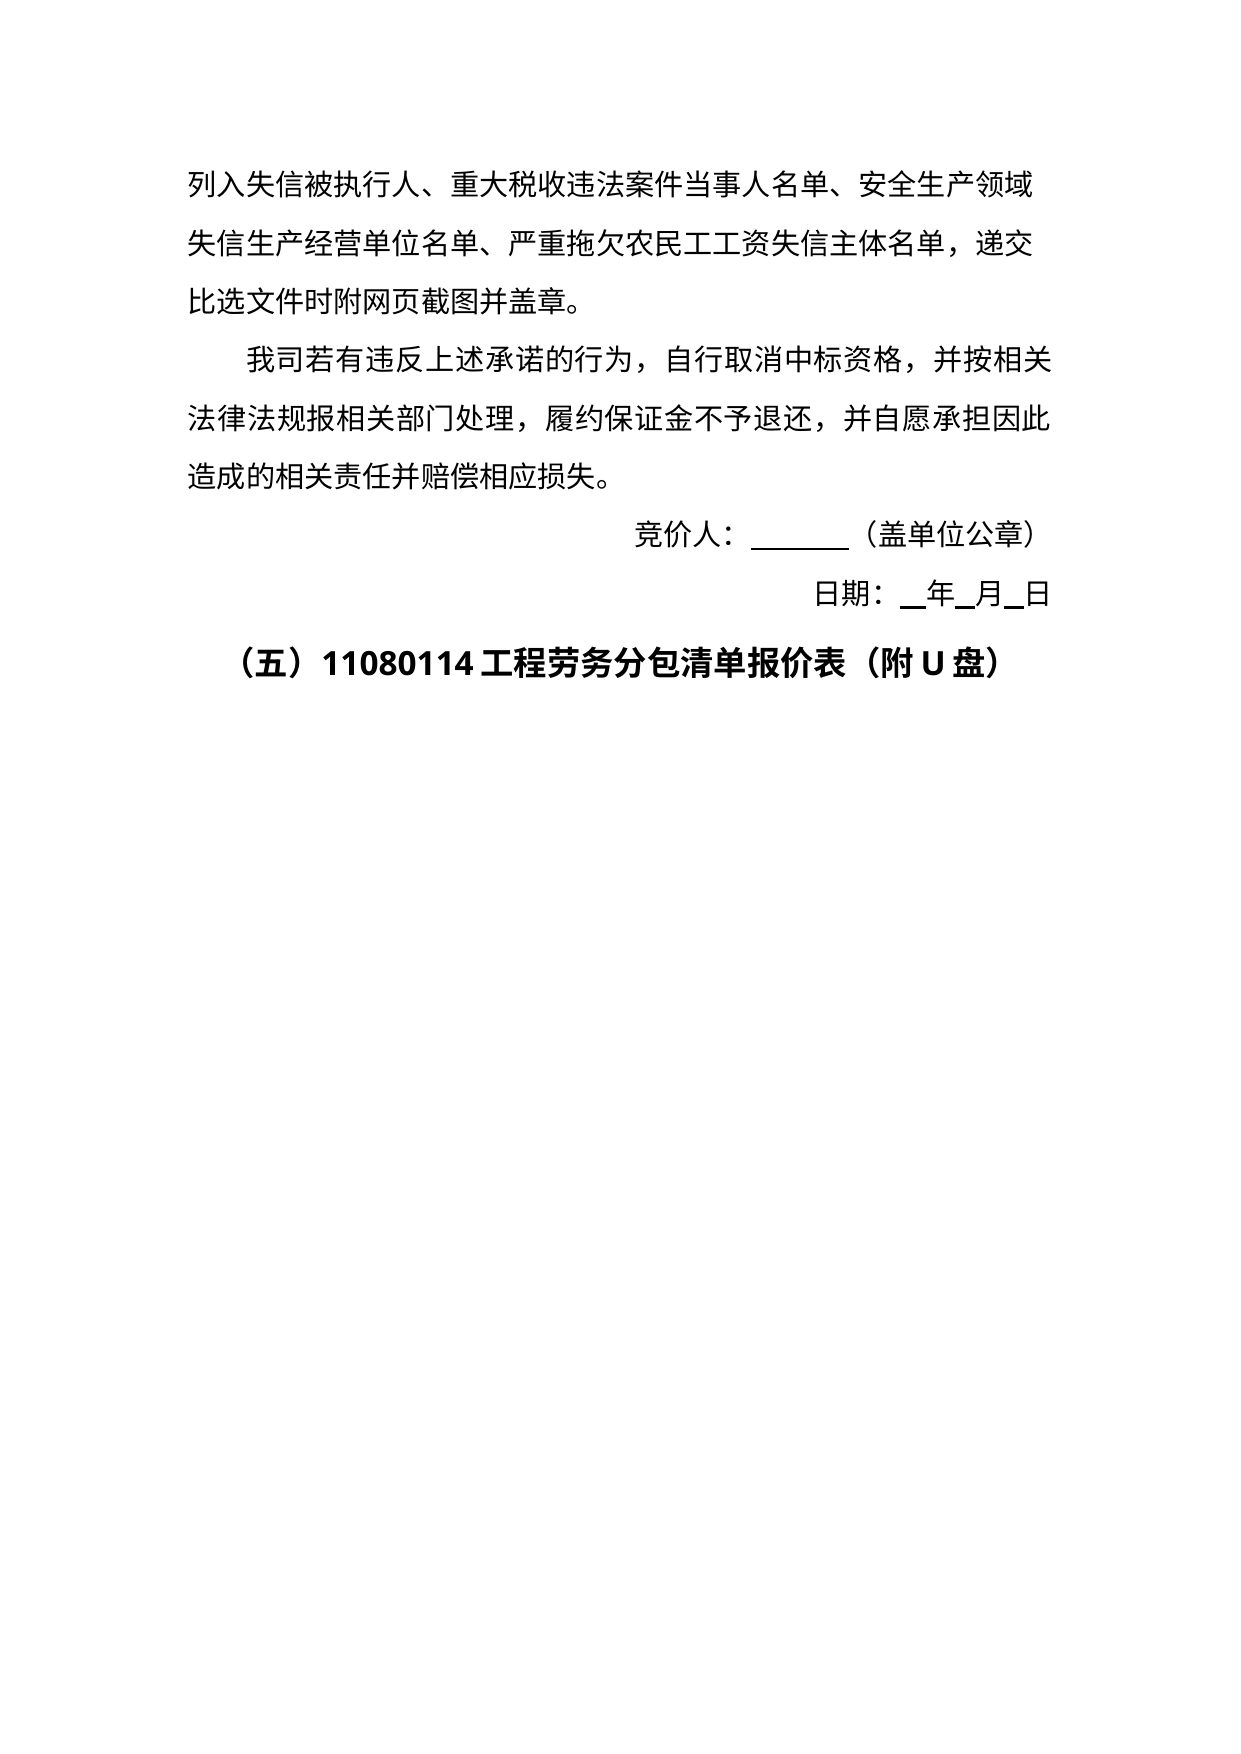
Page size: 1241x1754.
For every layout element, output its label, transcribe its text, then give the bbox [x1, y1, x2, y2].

text （五）11080114工程劳务分包清单报价表（附U盘） [187, 629, 1053, 694]
text 日期： 年 月 日 [187, 570, 1053, 613]
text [187, 162, 1053, 321]
text 我司若有违反上述承诺的行为，自行取消中标资格，并按相关法律法规报相关部门处理，履约保证金不予退还，并自愿承担因此造成的相关责任并赔偿相应损失。 [187, 337, 1053, 496]
text 竞价人： （盖单位公章） [187, 512, 1053, 554]
